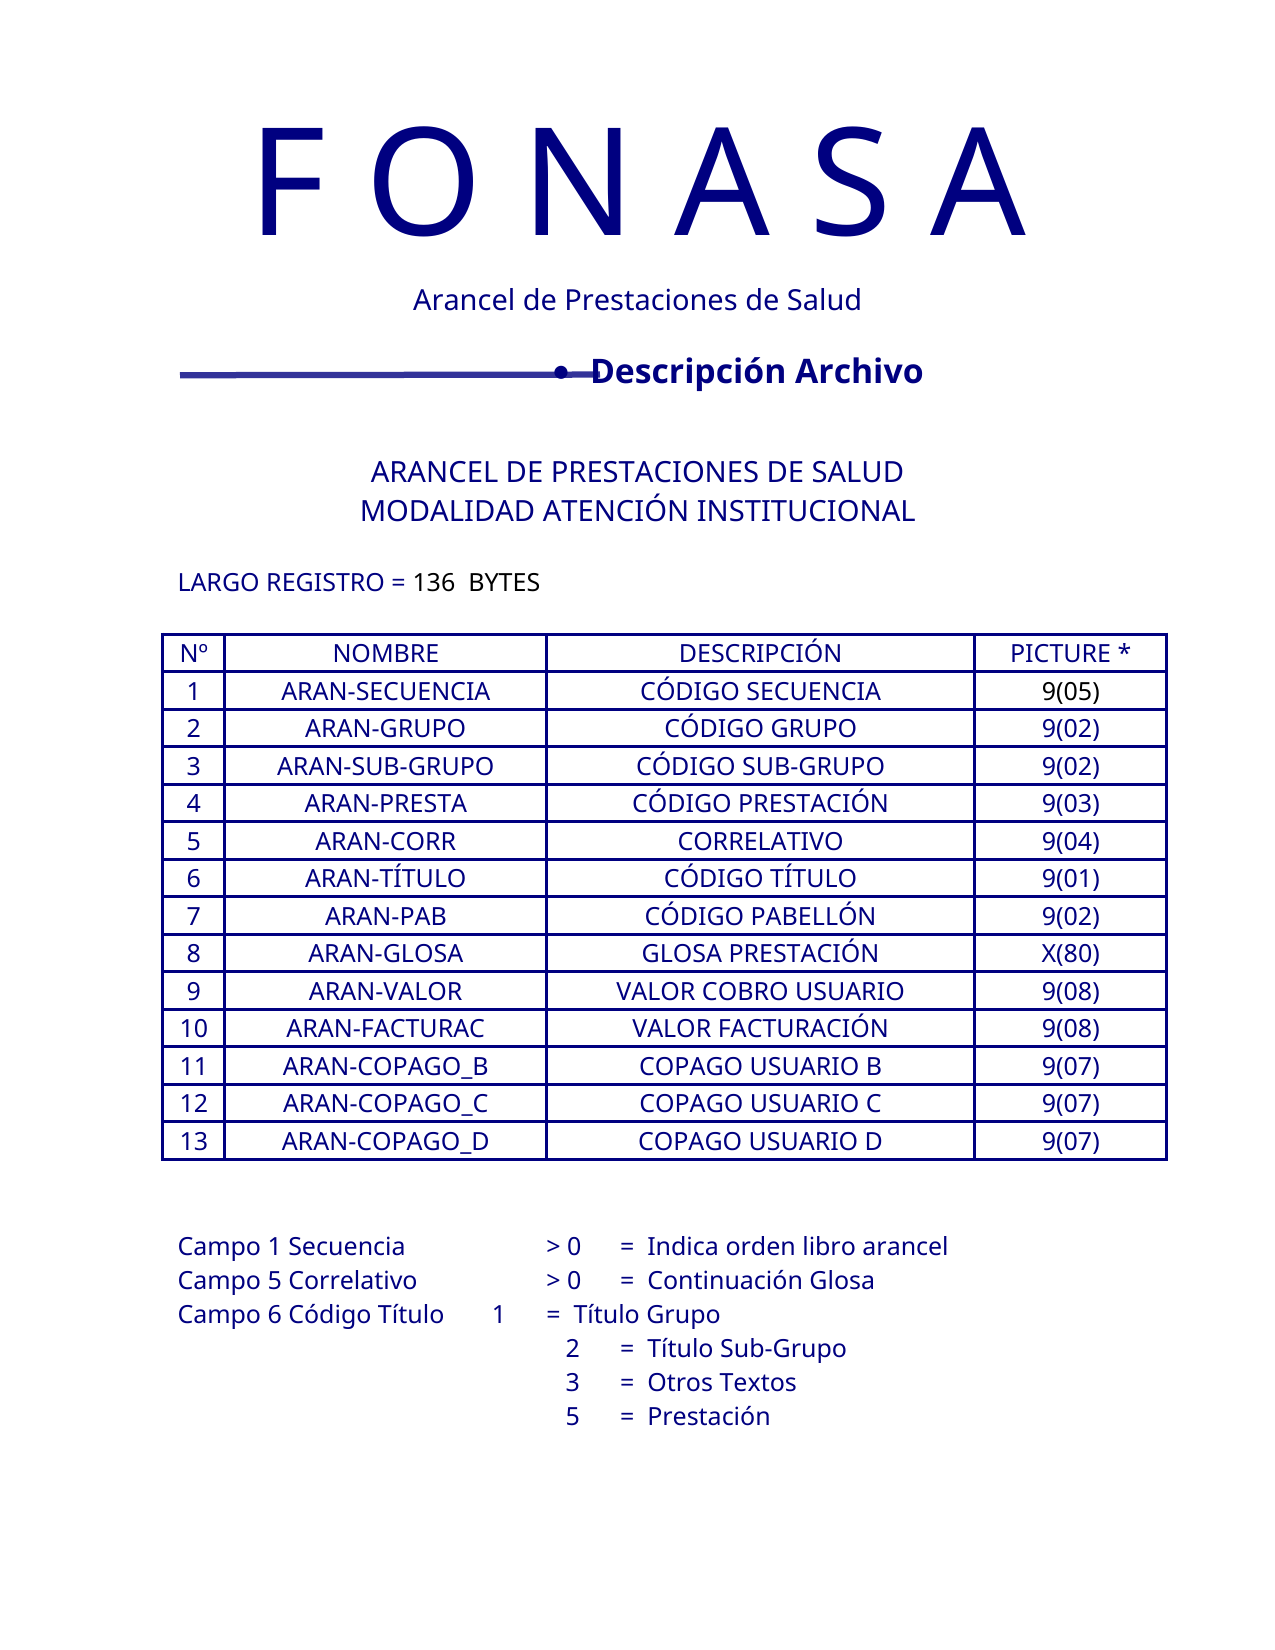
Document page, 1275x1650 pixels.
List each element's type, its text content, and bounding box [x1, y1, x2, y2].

table_header PICTURE * [976, 636, 1165, 670]
table_cell 9 [164, 973, 223, 1007]
table_cell ARAN-GRUPO [226, 711, 545, 745]
table_cell ARAN-FACTURAC [226, 1011, 545, 1045]
table_cell 9(02) [976, 711, 1165, 745]
table_cell 9(02) [976, 748, 1165, 782]
table_cell ARAN-GLOSA [226, 936, 545, 970]
table_cell ARAN-COPAGO_D [226, 1123, 545, 1157]
table_cell 9(07) [976, 1086, 1165, 1120]
table_cell GLOSA PRESTACIÓN [548, 936, 973, 970]
table_cell ARAN-TÍTULO [226, 861, 545, 895]
table_cell ARAN-SUB-GRUPO [226, 748, 545, 782]
table_cell 8 [164, 936, 223, 970]
table_cell CÓDIGO PRESTACIÓN [548, 786, 973, 820]
table_cell 7 [164, 898, 223, 932]
table_cell ARAN-CORR [226, 823, 545, 857]
table_cell COPAGO USUARIO D [548, 1123, 973, 1157]
table_cell CÓDIGO SECUENCIA [548, 673, 973, 707]
table_cell 9(01) [976, 861, 1165, 895]
table_cell 13 [164, 1123, 223, 1157]
table_cell COPAGO USUARIO B [548, 1048, 973, 1082]
table_cell 9(04) [976, 823, 1165, 857]
table_cell VALOR COBRO USUARIO [548, 973, 973, 1007]
table_cell COPAGO USUARIO C [548, 1086, 973, 1120]
table_cell 12 [164, 1086, 223, 1120]
table_cell 9(07) [976, 1048, 1165, 1082]
title ARANCEL DE PRESTACIONES DE SALUD [177, 451, 1098, 491]
table_header Nº [164, 636, 223, 670]
table_cell 9(08) [976, 973, 1165, 1007]
table_cell ARAN-COPAGO_B [226, 1048, 545, 1082]
table_cell ARAN-COPAGO_C [226, 1086, 545, 1120]
table_cell 6 [164, 861, 223, 895]
table_cell VALOR FACTURACIÓN [548, 1011, 973, 1045]
table_cell 9(07) [976, 1123, 1165, 1157]
table_cell 10 [164, 1011, 223, 1045]
table_cell CÓDIGO PABELLÓN [548, 898, 973, 932]
text 2 = Título Sub-Grupo [177, 1331, 1098, 1365]
table_cell 9(05) [976, 673, 1165, 707]
text 3 = Otros Textos [177, 1365, 1098, 1399]
text 5 = Prestación [177, 1399, 1098, 1433]
table_cell 5 [164, 823, 223, 857]
table_cell CÓDIGO GRUPO [548, 711, 973, 745]
table_cell 9(08) [976, 1011, 1165, 1045]
table_cell ARAN-SECUENCIA [226, 673, 545, 707]
text Campo 6 Código Título 1 = Título Grupo [177, 1297, 1098, 1331]
table_cell ARAN-PRESTA [226, 786, 545, 820]
text Campo 5 Correlativo > 0 = Continuación Glosa [177, 1263, 1098, 1297]
title MODALIDAD ATENCIÓN INSTITUCIONAL [177, 491, 1098, 530]
table_cell 3 [164, 748, 223, 782]
table_cell 11 [164, 1048, 223, 1082]
table_cell ARAN-VALOR [226, 973, 545, 1007]
table_cell 9(02) [976, 898, 1165, 932]
table_cell 9(03) [976, 786, 1165, 820]
table_cell CÓDIGO TÍTULO [548, 861, 973, 895]
table_header NOMBRE [226, 636, 545, 670]
table_cell X(80) [976, 936, 1165, 970]
table_cell ARAN-PAB [226, 898, 545, 932]
table_cell CÓDIGO SUB-GRUPO [548, 748, 973, 782]
table_cell 4 [164, 786, 223, 820]
table_cell 2 [164, 711, 223, 745]
table_header DESCRIPCIÓN [548, 636, 973, 670]
text Campo 1 Secuencia > 0 = Indica orden libro arancel [177, 1229, 1098, 1263]
table_cell 1 [164, 673, 223, 707]
table_cell CORRELATIVO [548, 823, 973, 857]
text LARGO REGISTRO = 136 BYTES [177, 564, 1098, 598]
